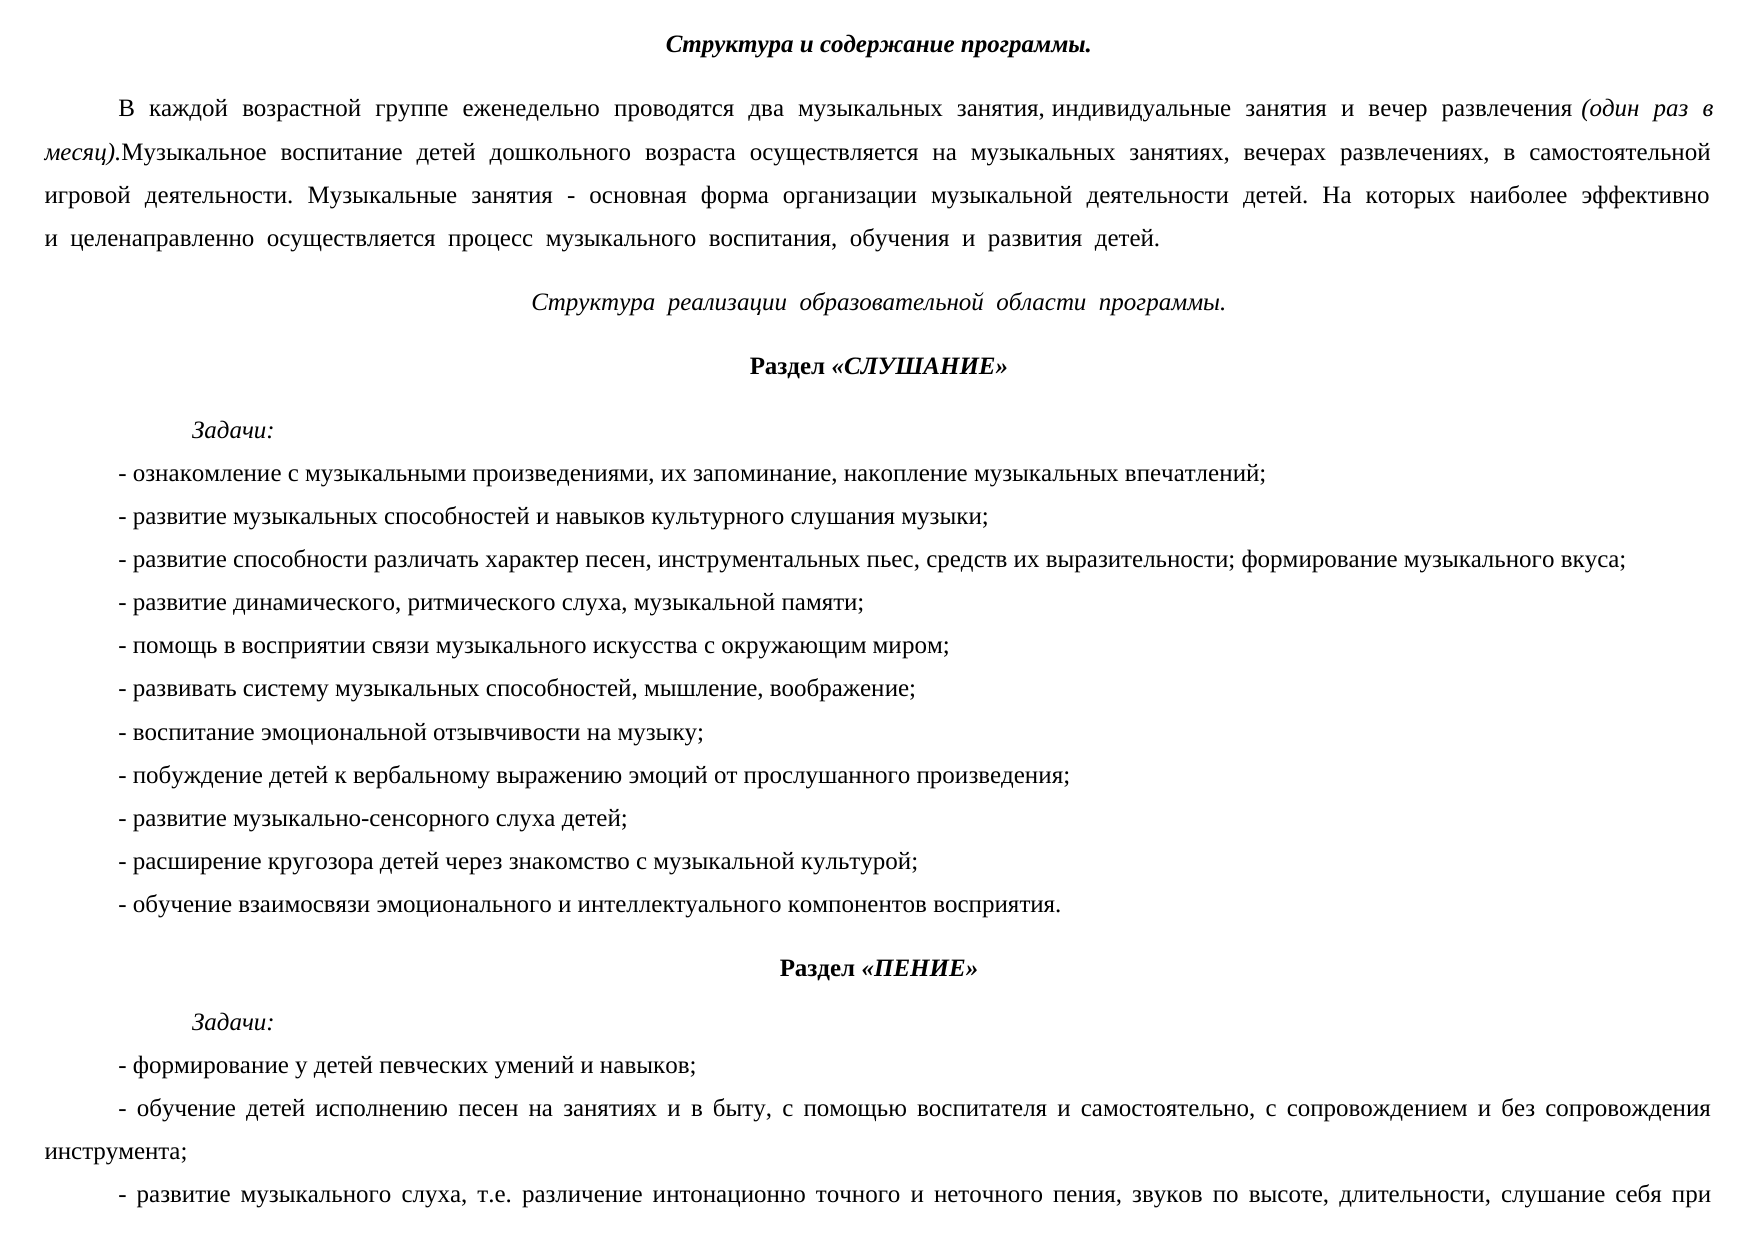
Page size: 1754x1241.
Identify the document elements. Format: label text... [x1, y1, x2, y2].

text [44, 1007, 1713, 1208]
text Структура реализации образовательной области программы. [44, 287, 1713, 316]
text Раздел «ПЕНИЕ» [44, 953, 1713, 982]
text В каждой возрастной группе еженедельно проводятся два музыкальных занятия, индивидуальные занятия и вечер развлечения (один раз в месяц).Музыкальное воспитание детей дошкольного возраста осуществляется на музыкальных занятиях, вечерах развлечениях, в самостоятельной игровой деятельности. Музыкальные занятия - основная форма организации музыкальной деятельности детей. На которых наиболее эффективно и целенаправленно осуществляется процесс музыкального воспитания, обучения и развития детей. [44, 93, 1713, 252]
text Структура и содержание программы. [44, 29, 1713, 58]
text Раздел «СЛУШАНИЕ» [44, 351, 1713, 379]
text Задачи: - ознакомление с музыкальными произведениями, их запоминание, накопление музыкальных впечатлений; - развитие музыкальных способностей и навыков культурного слушания музыки; - развитие способности различать характер песен, инструментальных пьес, средств их выразительности; формирование музыкального вкуса; - развитие динамического, ритмического слуха, музыкальной памяти; - помощь в восприятии связи музыкального искусства с окружающим миром; - развивать систему музыкальных способностей, мышление, воображение; - воспитание эмоциональной отзывчивости на музыку; - побуждение детей к вербальному выражению эмоций от прослушанного произведения; - развитие музыкально-сенсорного слуха детей; - расширение кругозора детей через знакомство с музыкальной культурой; - обучение взаимосвязи эмоционального и интеллектуального компонентов восприятия. [44, 415, 1713, 918]
